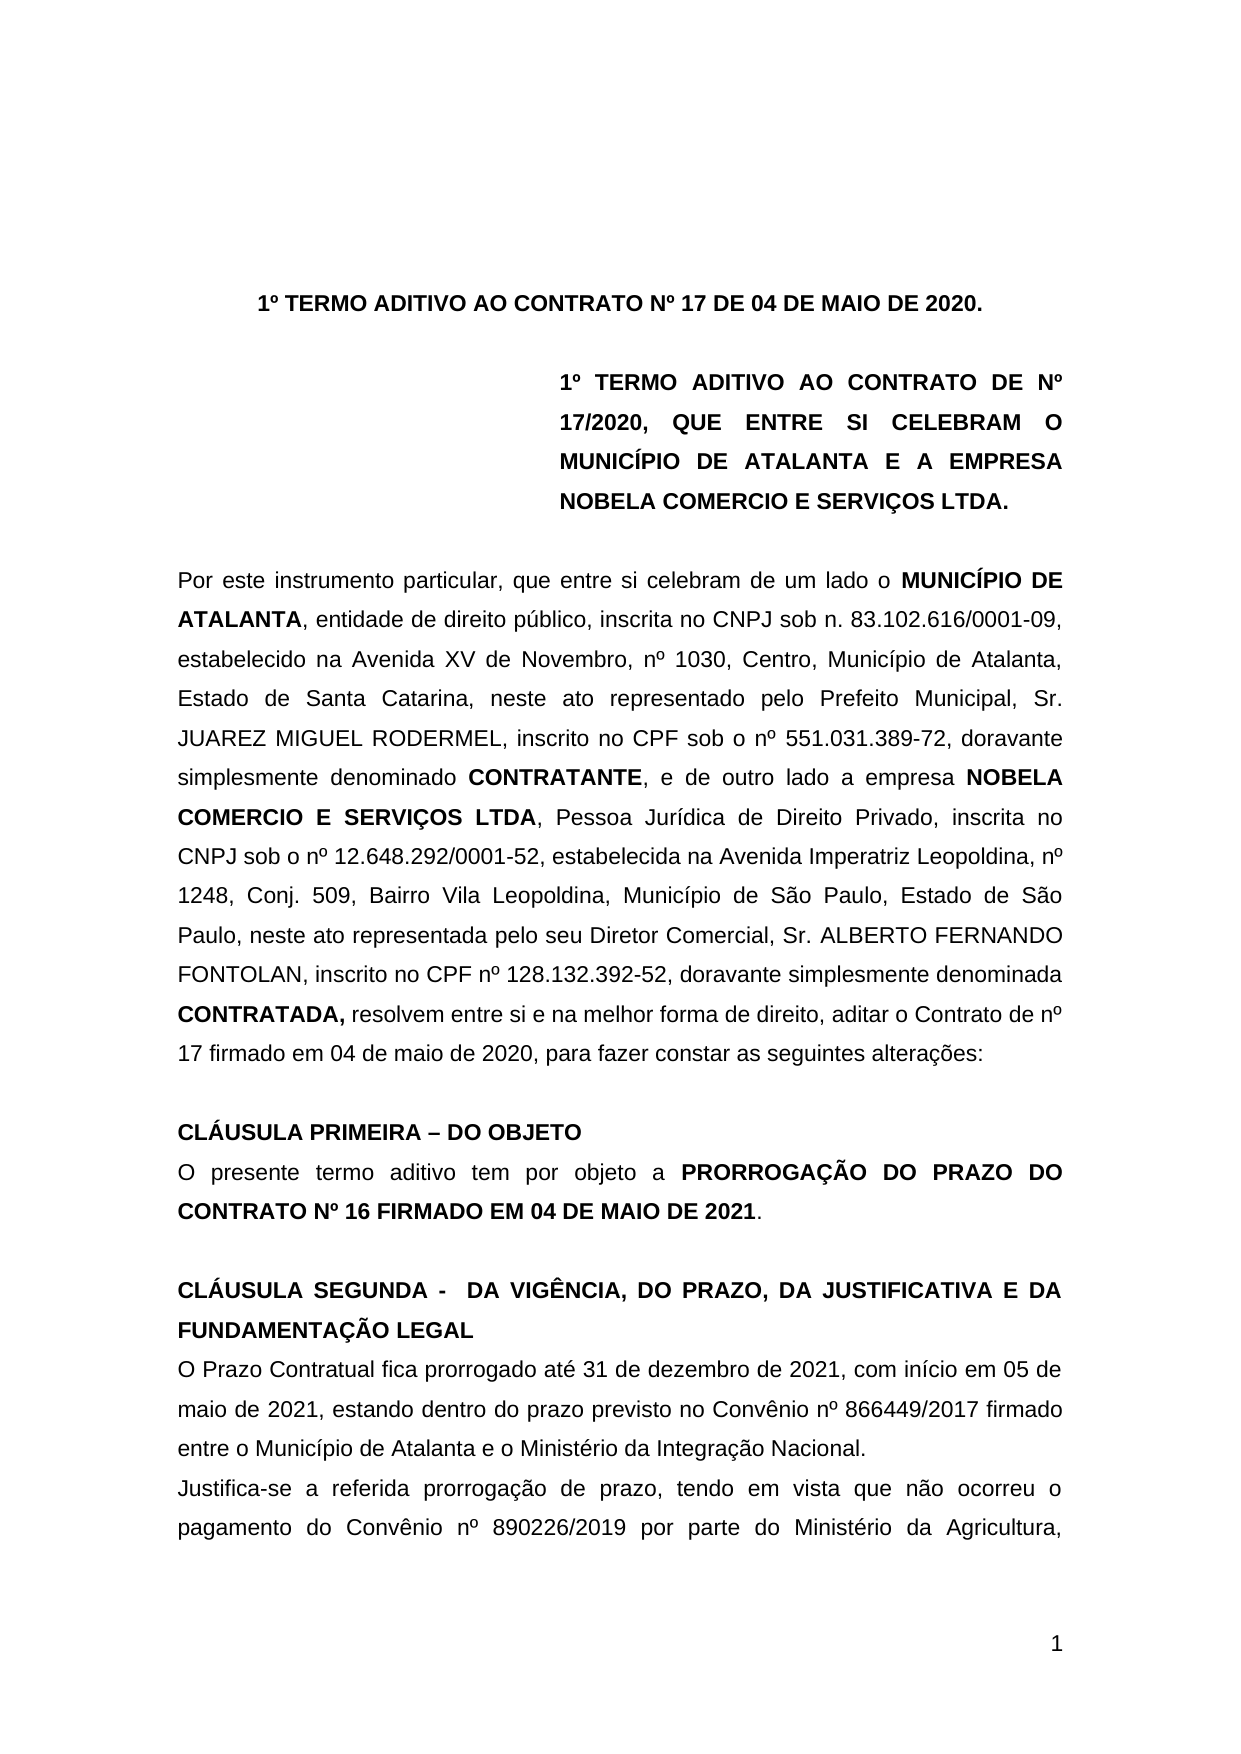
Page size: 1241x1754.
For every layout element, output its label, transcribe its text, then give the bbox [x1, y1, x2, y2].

text CLÁUSULA SEGUNDA - DA VIGÊNCIA, DO PRAZO, DA JUSTIFICATIVA E DA FUNDAMENTAÇÃO LEGAL [177, 1277, 1063, 1343]
text O Prazo Contratual fica prorrogado até 31 de dezembro de 2021, com início em 05 de maio de 2021, estando dentro do prazo previsto no Convênio nº 866449/2017 firmado entre o Município de Atalanta e o Ministério da Integração Nacional. [177, 1356, 1063, 1462]
text 1º TERMO ADITIVO AO CONTRATO Nº 17 DE 04 DE MAIO DE 2020. [177, 290, 1063, 317]
text Por este instrumento particular, que entre si celebram de um lado o MUNICÍPIO DE ATALANTA, entidade de direito público, inscrita no CNPJ sob n. 83.102.616/0001-09, estabelecido na Avenida XV de Novembro, nº 1030, Centro, Município de Atalanta, Estado de Santa Catarina, neste ato representado pelo Prefeito Municipal, Sr. JUAREZ MIGUEL RODERMEL, inscrito no CPF sob o nº 551.031.389-72, doravante simplesmente denominado CONTRATANTE, e de outro lado a empresa NOBELA COMERCIO E SERVIÇOS LTDA, Pessoa Jurídica de Direito Privado, inscrita no CNPJ sob o nº 12.648.292/0001-52, estabelecida na Avenida Imperatriz Leopoldina, nº 1248, Conj. 509, Bairro Vila Leopoldina, Município de São Paulo, Estado de São Paulo, neste ato representada pelo seu Diretor Comercial, Sr. ALBERTO FERNANDO FONTOLAN, inscrito no CPF nº 128.132.392-52, doravante simplesmente denominada CONTRATADA, resolvem entre si e na melhor forma de direito, aditar o Contrato de nº 17 firmado em 04 de maio de 2020, para fazer constar as seguintes alterações: [177, 567, 1063, 1067]
text CLÁUSULA PRIMEIRA – DO OBJETO [177, 1119, 1063, 1146]
text O presente termo aditivo tem por objeto a PRORROGAÇÃO DO PRAZO DO CONTRATO Nº 16 FIRMADO EM 04 DE MAIO DE 2021. [177, 1159, 1063, 1225]
text 1º TERMO ADITIVO AO CONTRATO DE Nº 17/2020, QUE ENTRE SI CELEBRAM O MUNICÍPIO DE ATALANTA E A EMPRESA NOBELA COMERCIO E SERVIÇOS LTDA. [559, 369, 1063, 514]
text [177, 1475, 1063, 1541]
